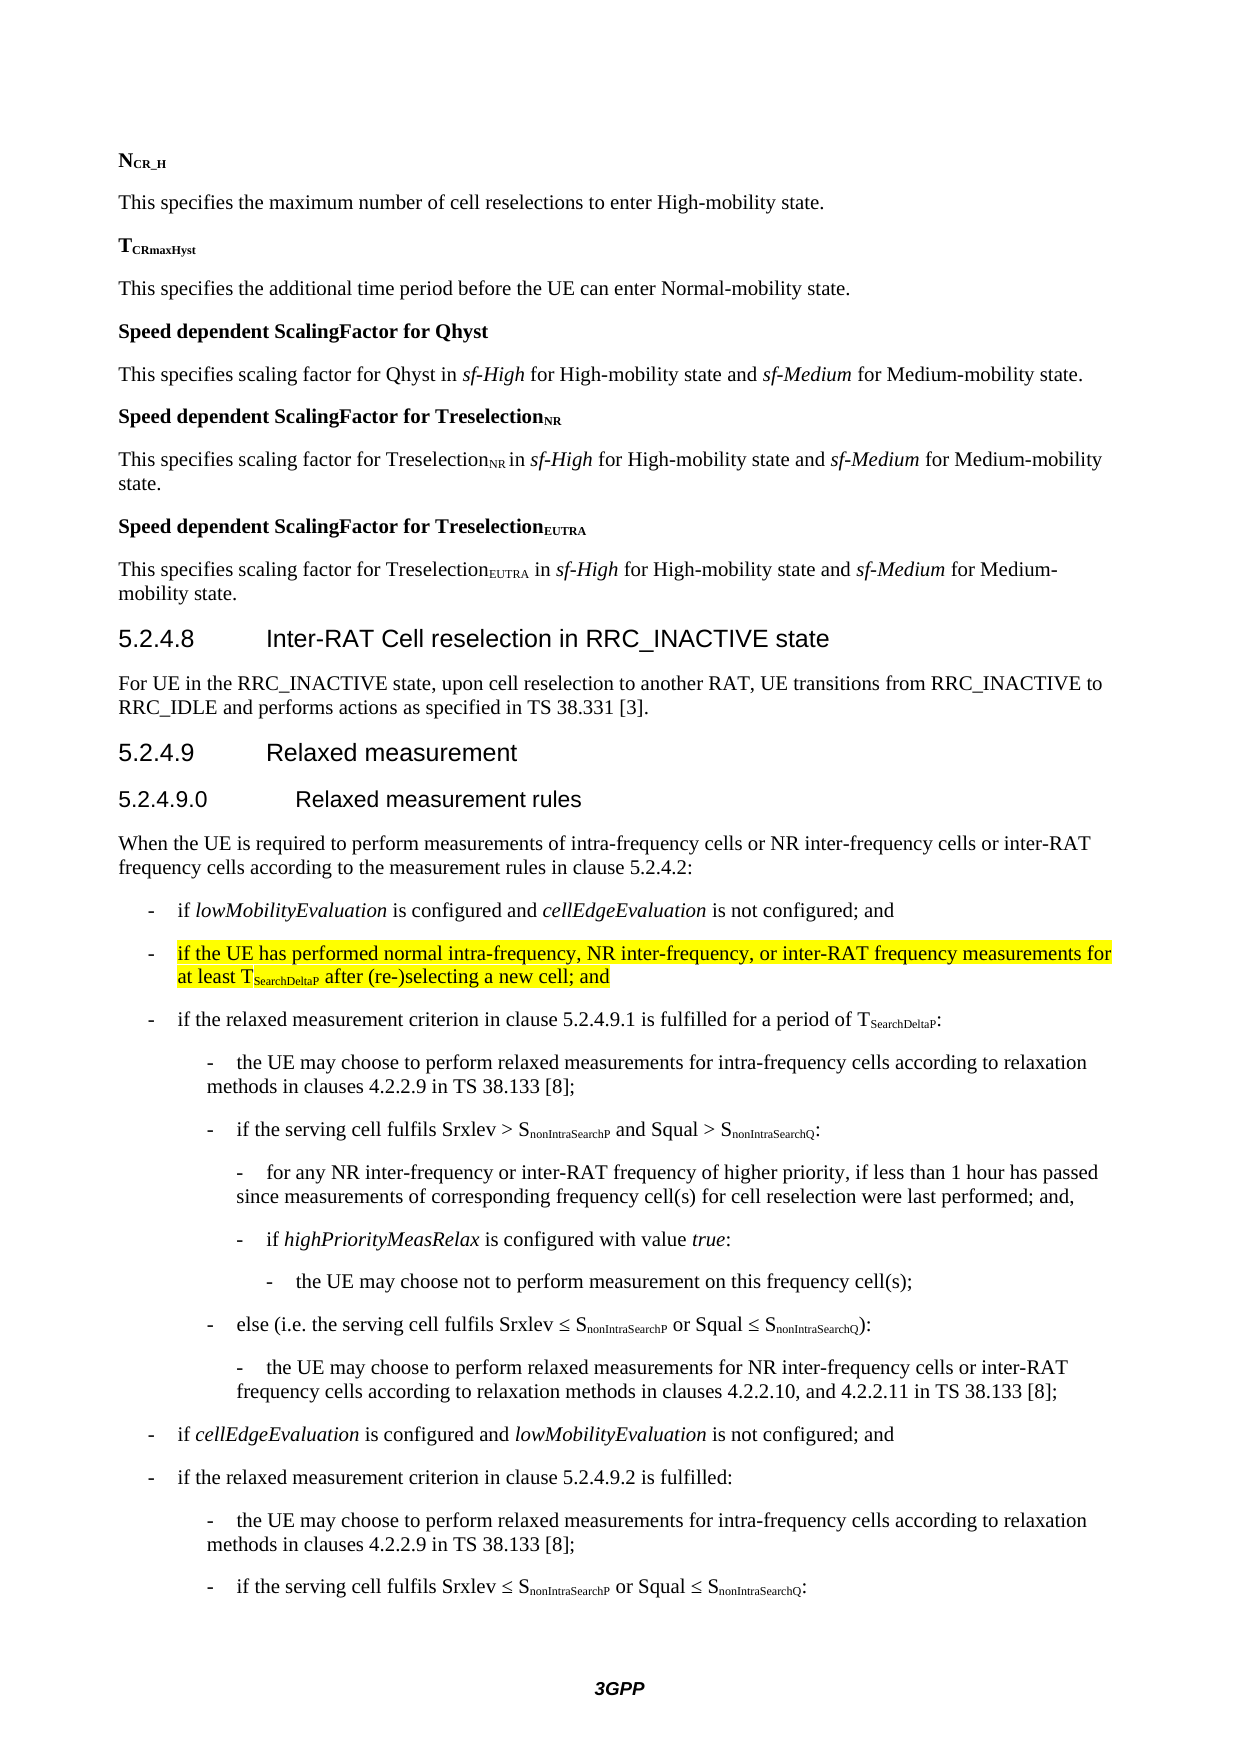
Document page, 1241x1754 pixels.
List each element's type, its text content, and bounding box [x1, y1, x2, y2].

text - the UE may choose to perform relaxed measurements for intra-frequency cells according to relaxation methods in clauses 4.2.2.9 in TS 38.133 [8]; [207, 1508, 1122, 1556]
text This specifies scaling factor for TreselectionNR in sf-High for High-mobility state and sf-Medium for Medium-mobility state. [118, 447, 1122, 495]
text This specifies scaling factor for Qhyst in sf-High for High-mobility state and sf-Medium for Medium-mobility state. [118, 362, 1122, 386]
text - for any NR inter-frequency or inter-RAT frequency of higher priority, if less than 1 hour has passed since measurements of corresponding frequency cell(s) for cell reselection were last performed; and, [236, 1160, 1122, 1208]
text For UE in the RRC_INACTIVE state, upon cell reselection to another RAT, UE transitions from RRC_INACTIVE to RRC_IDLE and performs actions as specified in TS 38.331 [3]. [118, 671, 1122, 719]
text - the UE may choose not to perform measurement on this frequency cell(s); [266, 1269, 1122, 1293]
text Speed dependent ScalingFactor for TreselectionEUTRA [118, 514, 1122, 538]
text - if the relaxed measurement criterion in clause 5.2.4.9.2 is fulfilled: [148, 1465, 1122, 1489]
text TCRmaxHyst [118, 233, 1122, 257]
text NCR_H [118, 147, 1122, 172]
text This specifies scaling factor for TreselectionEUTRA in sf-High for High-mobility state and sf-Medium for Medium-mobility state. [118, 557, 1122, 605]
text - if the relaxed measurement criterion in clause 5.2.4.9.1 is fulfilled for a period of TSearchDeltaP: [148, 1007, 1122, 1031]
text When the UE is required to perform measurements of intra-frequency cells or NR inter-frequency cells or inter-RAT frequency cells according to the measurement rules in clause 5.2.4.2: [118, 831, 1122, 879]
text - if the serving cell fulfils Srxlev ≤ SnonIntraSearchP or Squal ≤ SnonIntraSearchQ: [207, 1574, 1122, 1598]
text - if cellEdgeEvaluation is configured and lowMobilityEvaluation is not configured; and [148, 1422, 1122, 1446]
text - if the UE has performed normal intra-frequency, NR inter-frequency, or inter-RAT frequency measurements for at least TSearchDeltaP after (re-)selecting a new cell; and [148, 940, 1122, 988]
text - else (i.e. the serving cell fulfils Srxlev ≤ SnonIntraSearchP or Squal ≤ SnonIntraSearchQ): [207, 1312, 1122, 1336]
subtitle 5.2.4.9.0 Relaxed measurement rules [118, 786, 1122, 812]
text - if highPriorityMeasRelax is configured with value true: [236, 1227, 1122, 1251]
text This specifies the additional time period before the UE can enter Normal-mobility state. [118, 276, 1122, 300]
text Speed dependent ScalingFactor for Qhyst [118, 319, 1122, 343]
text This specifies the maximum number of cell reselections to enter High-mobility state. [118, 190, 1122, 214]
subtitle 5.2.4.8 Inter-RAT Cell reselection in RRC_INACTIVE state [118, 624, 1122, 652]
text - if lowMobilityEvaluation is configured and cellEdgeEvaluation is not configured; and [148, 898, 1122, 922]
subtitle 5.2.4.9 Relaxed measurement [118, 738, 1122, 767]
text - the UE may choose to perform relaxed measurements for intra-frequency cells according to relaxation methods in clauses 4.2.2.9 in TS 38.133 [8]; [207, 1050, 1122, 1098]
text Speed dependent ScalingFactor for TreselectionNR [118, 404, 1122, 428]
text - if the serving cell fulfils Srxlev > SnonIntraSearchP and Squal > SnonIntraSearchQ: [207, 1117, 1122, 1141]
